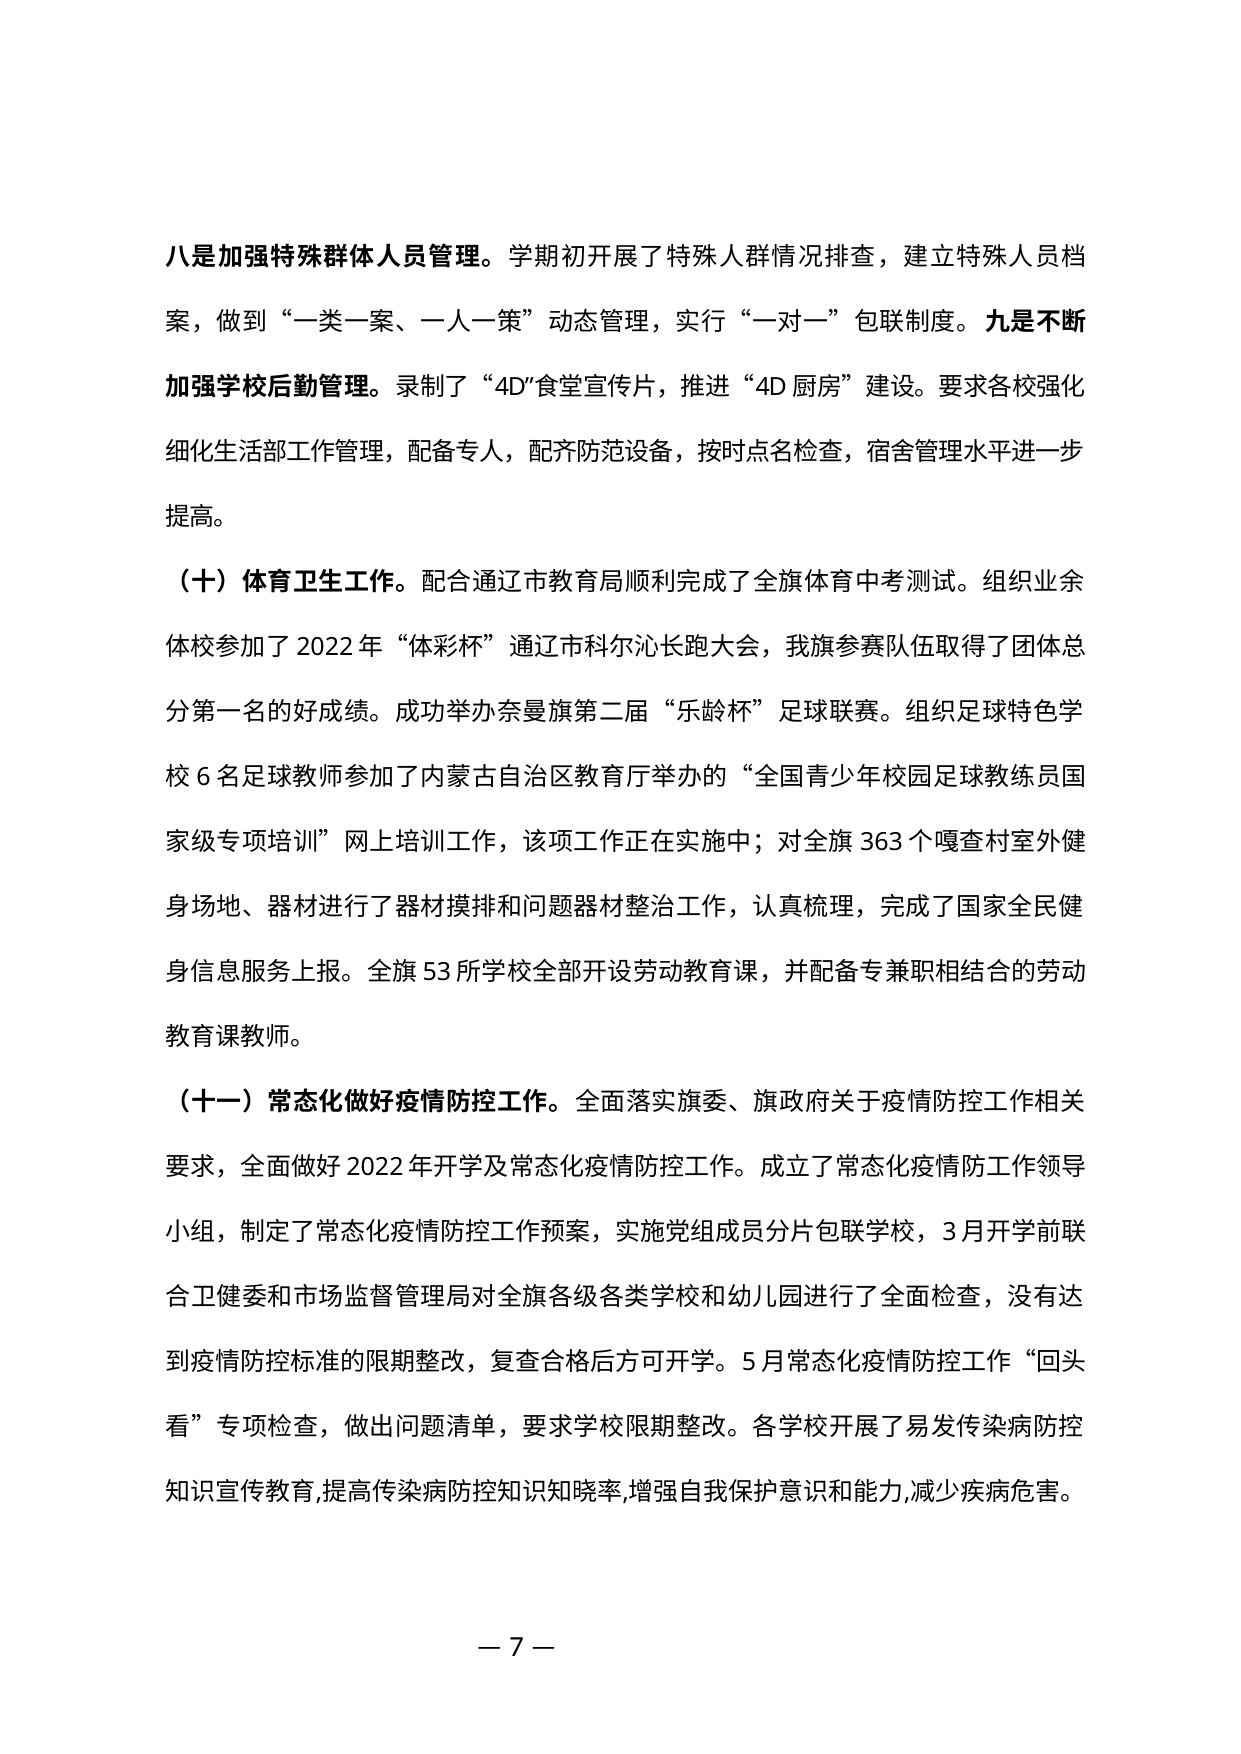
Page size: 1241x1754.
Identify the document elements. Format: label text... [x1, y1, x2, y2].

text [165, 222, 1087, 547]
text （十）体育卫生工作。配合通辽市教育局顺利完成了全旗体育中考测试。组织业余体校参加了2022年“体彩杯”通辽市科尔沁长跑大会，我旗参赛队伍取得了团体总分第一名的好成绩。成功举办奈曼旗第二届“乐龄杯”足球联赛。组织足球特色学校6名足球教师参加了内蒙古自治区教育厅举办的“全国青少年校园足球教练员国家级专项培训”网上培训工作，该项工作正在实施中；对全旗363个嘎查村室外健身场地、器材进行了器材摸排和问题器材整治工作，认真梳理，完成了国家全民健身信息服务上报。全旗53所学校全部开设劳动教育课，并配备专兼职相结合的劳动教育课教师。 [165, 547, 1087, 1067]
text （十一）常态化做好疫情防控工作。全面落实旗委、旗政府关于疫情防控工作相关要求，全面做好2022年开学及常态化疫情防控工作。成立了常态化疫情防工作领导小组，制定了常态化疫情防控工作预案，实施党组成员分片包联学校，3月开学前联合卫健委和市场监督管理局对全旗各级各类学校和幼儿园进行了全面检查，没有达到疫情防控标准的限期整改，复查合格后方可开学。5月常态化疫情防控工作“回头看”专项检查，做出问题清单，要求学校限期整改。各学校开展了易发传染病防控知识宣传教育,提高传染病防控知识知晓率,增强自我保护意识和能力,减少疾病危害。 [165, 1067, 1087, 1522]
